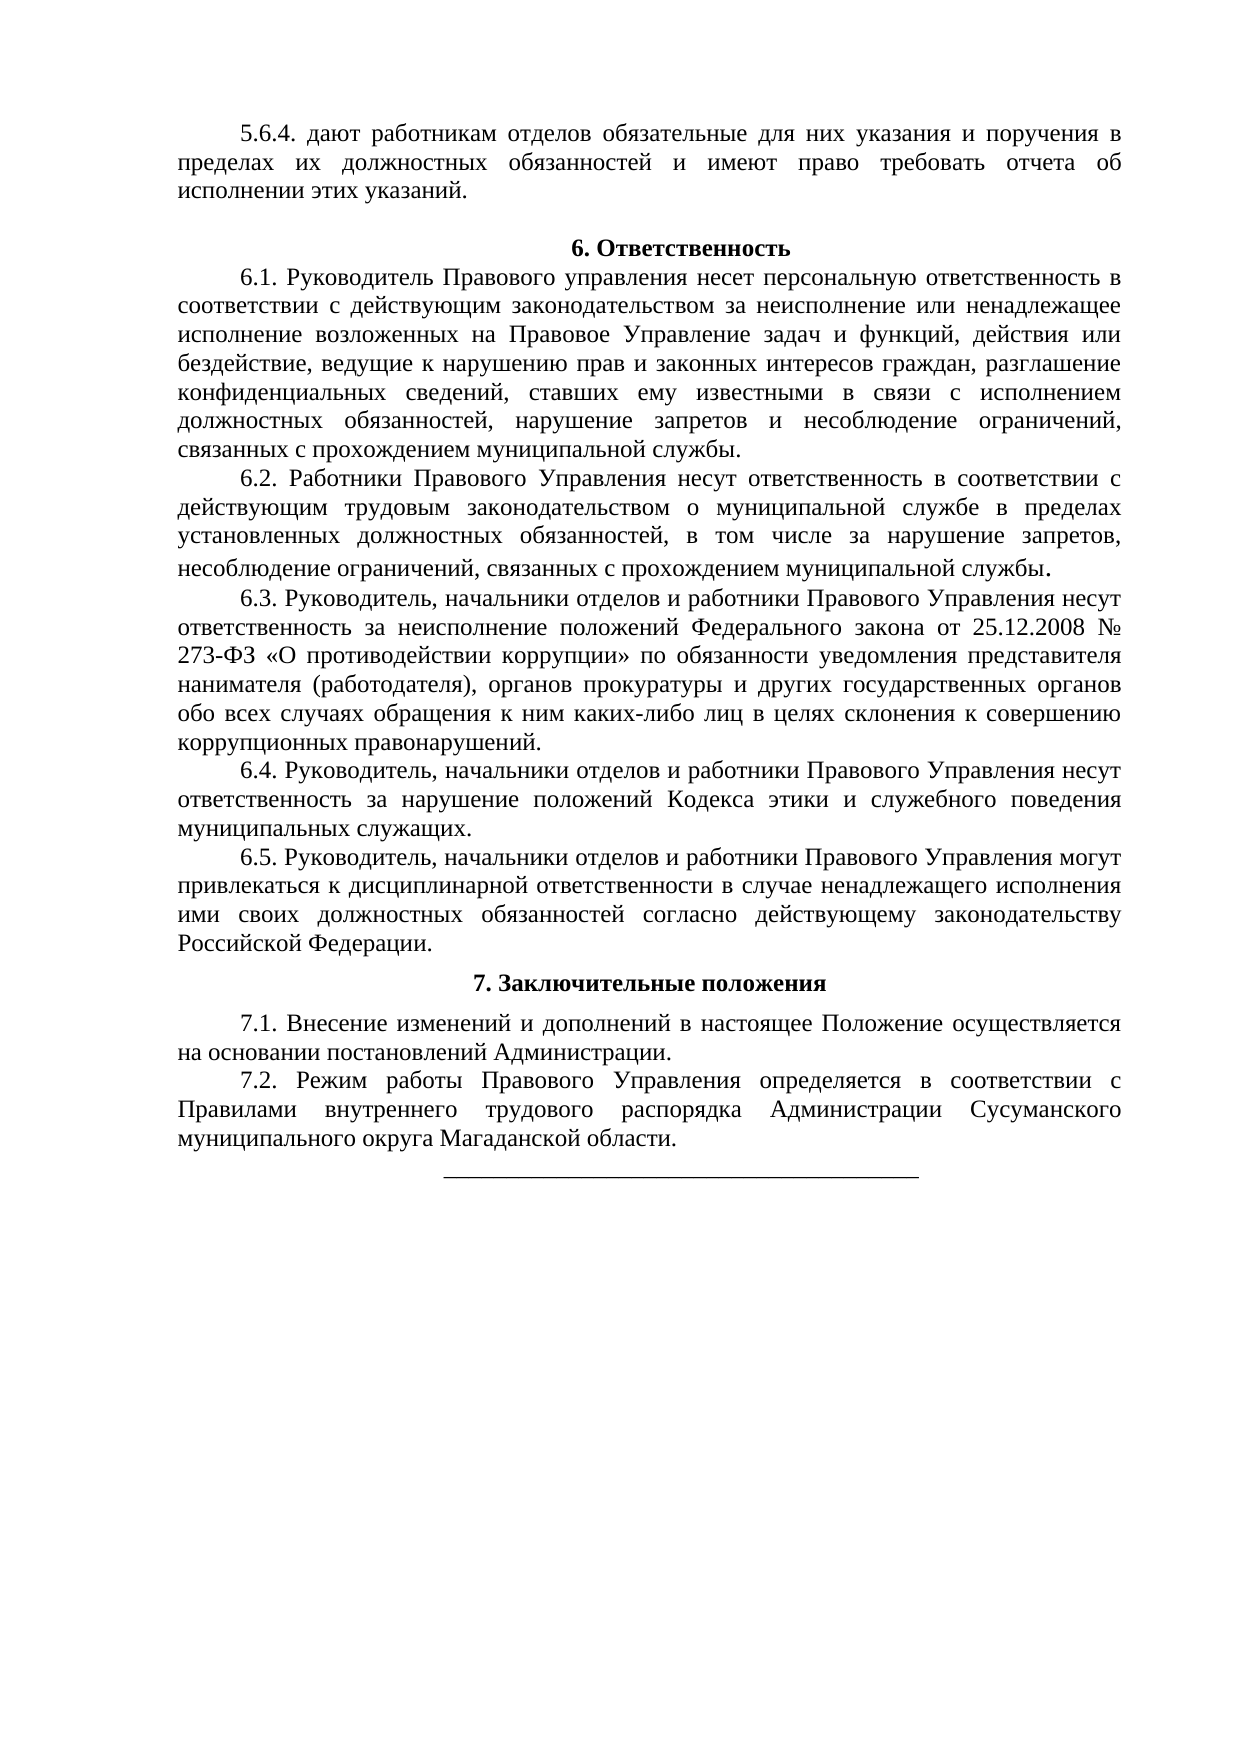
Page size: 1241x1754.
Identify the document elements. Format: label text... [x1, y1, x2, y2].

text 5.6.4. дают работникам отделов обязательные для них указания и поручения в пределах их должностных обязанностей и имеют право требовать отчета об исполнении этих указаний. [177, 118, 1122, 204]
text 7. Заключительные положения [177, 968, 1122, 997]
text 6. Ответственность [177, 233, 1122, 262]
text 7.2. Режим работы Правового Управления определяется в соответствии с Правилами внутреннего трудового распорядка Администрации Сусуманского муниципального округа Магаданской области. [177, 1065, 1122, 1152]
text 6.4. Руководитель, начальники отделов и работники Правового Управления несут ответственность за нарушение положений Кодекса этики и служебного поведения муниципальных служащих. [177, 755, 1122, 842]
text 7.1. Внесение изменений и дополнений в настоящее Положение осуществляется на основании постановлений Администрации. [177, 1008, 1122, 1065]
text 6.2. Работники Правового Управления несут ответственность в соответствии с действующим трудовым законодательством о муниципальной службе в пределах установленных должностных обязанностей, в том числе за нарушение запретов, несоблюдение ограничений, связанных с прохождением муниципальной службы. [177, 463, 1122, 583]
text ______________________________________ [177, 1152, 1122, 1180]
text 6.1. Руководитель Правового управления несет персональную ответственность в соответствии с действующим законодательством за неисполнение или ненадлежащее исполнение возложенных на Правовое Управление задач и функций, действия или бездействие, ведущие к нарушению прав и законных интересов граждан, разглашение конфиденциальных сведений, ставших ему известными в связи с исполнением должностных обязанностей, нарушение запретов и несоблюдение ограничений, связанных с прохождением муниципальной службы. [177, 262, 1122, 463]
text 6.3. Руководитель, начальники отделов и работники Правового Управления несут ответственность за неисполнение положений Федерального закона от 25.12.2008 № 273-ФЗ «О противодействии коррупции» по обязанности уведомления представителя нанимателя (работодателя), органов прокуратуры и других государственных органов обо всех случаях обращения к ним каких-либо лиц в целях склонения к совершению коррупционных правонарушений. [177, 583, 1122, 755]
text 6.5. Руководитель, начальники отделов и работники Правового Управления могут привлекаться к дисциплинарной ответственности в случае ненадлежащего исполнения ими своих должностных обязанностей согласно действующему законодательству Российской Федерации. [177, 842, 1122, 957]
